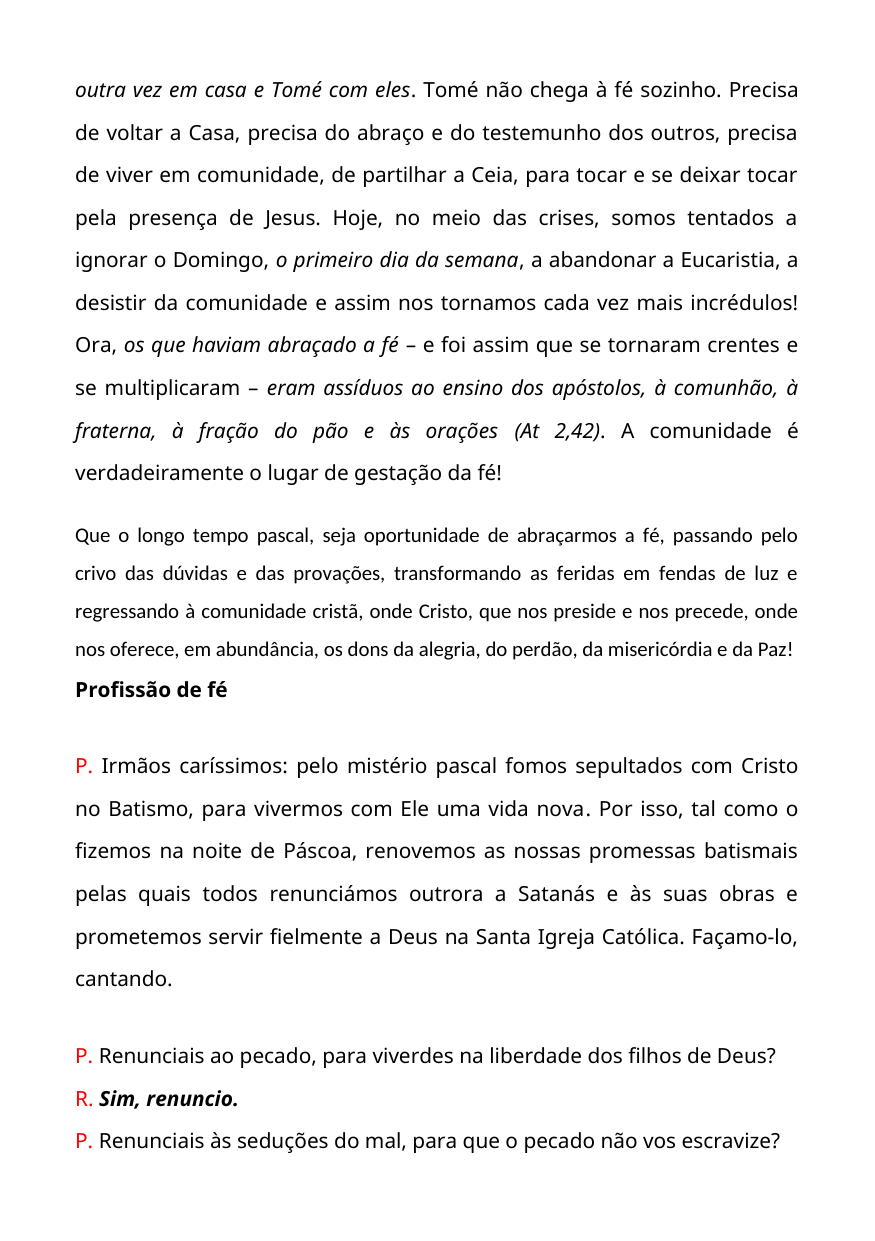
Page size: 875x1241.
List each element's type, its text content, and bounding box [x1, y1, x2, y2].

text P. Renunciais às seduções do mal, para que o pecado não vos escravize? [75, 1126, 799, 1155]
text Que o longo tempo pascal, seja oportunidade de abraçarmos a fé, passando pelo crivo das dúvidas e das provações, transformando as feridas em fendas de luz e regressando à comunidade cristã, onde Cristo, que nos preside e nos precede, onde nos oferece, em abundância, os dons da alegria, do perdão, da misericórdia e da Paz! [75, 522, 799, 662]
text Profissão de fé [75, 675, 799, 703]
text R. Sim, renuncio. [75, 1084, 799, 1112]
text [75, 75, 799, 487]
text P. Renunciais ao pecado, para viverdes na liberdade dos filhos de Deus? [75, 1041, 799, 1069]
text P. Irmãos caríssimos: pelo mistério pascal fomos sepultados com Cristo no Batismo, para vivermos com Ele uma vida nova. Por isso, tal como o fizemos na noite de Páscoa, renovemos as nossas promessas batismais pelas quais todos renunciámos outrora a Satanás e às suas obras e prometemos servir fielmente a Deus na Santa Igreja Católica. Façamo-lo, cantando. [75, 751, 799, 993]
